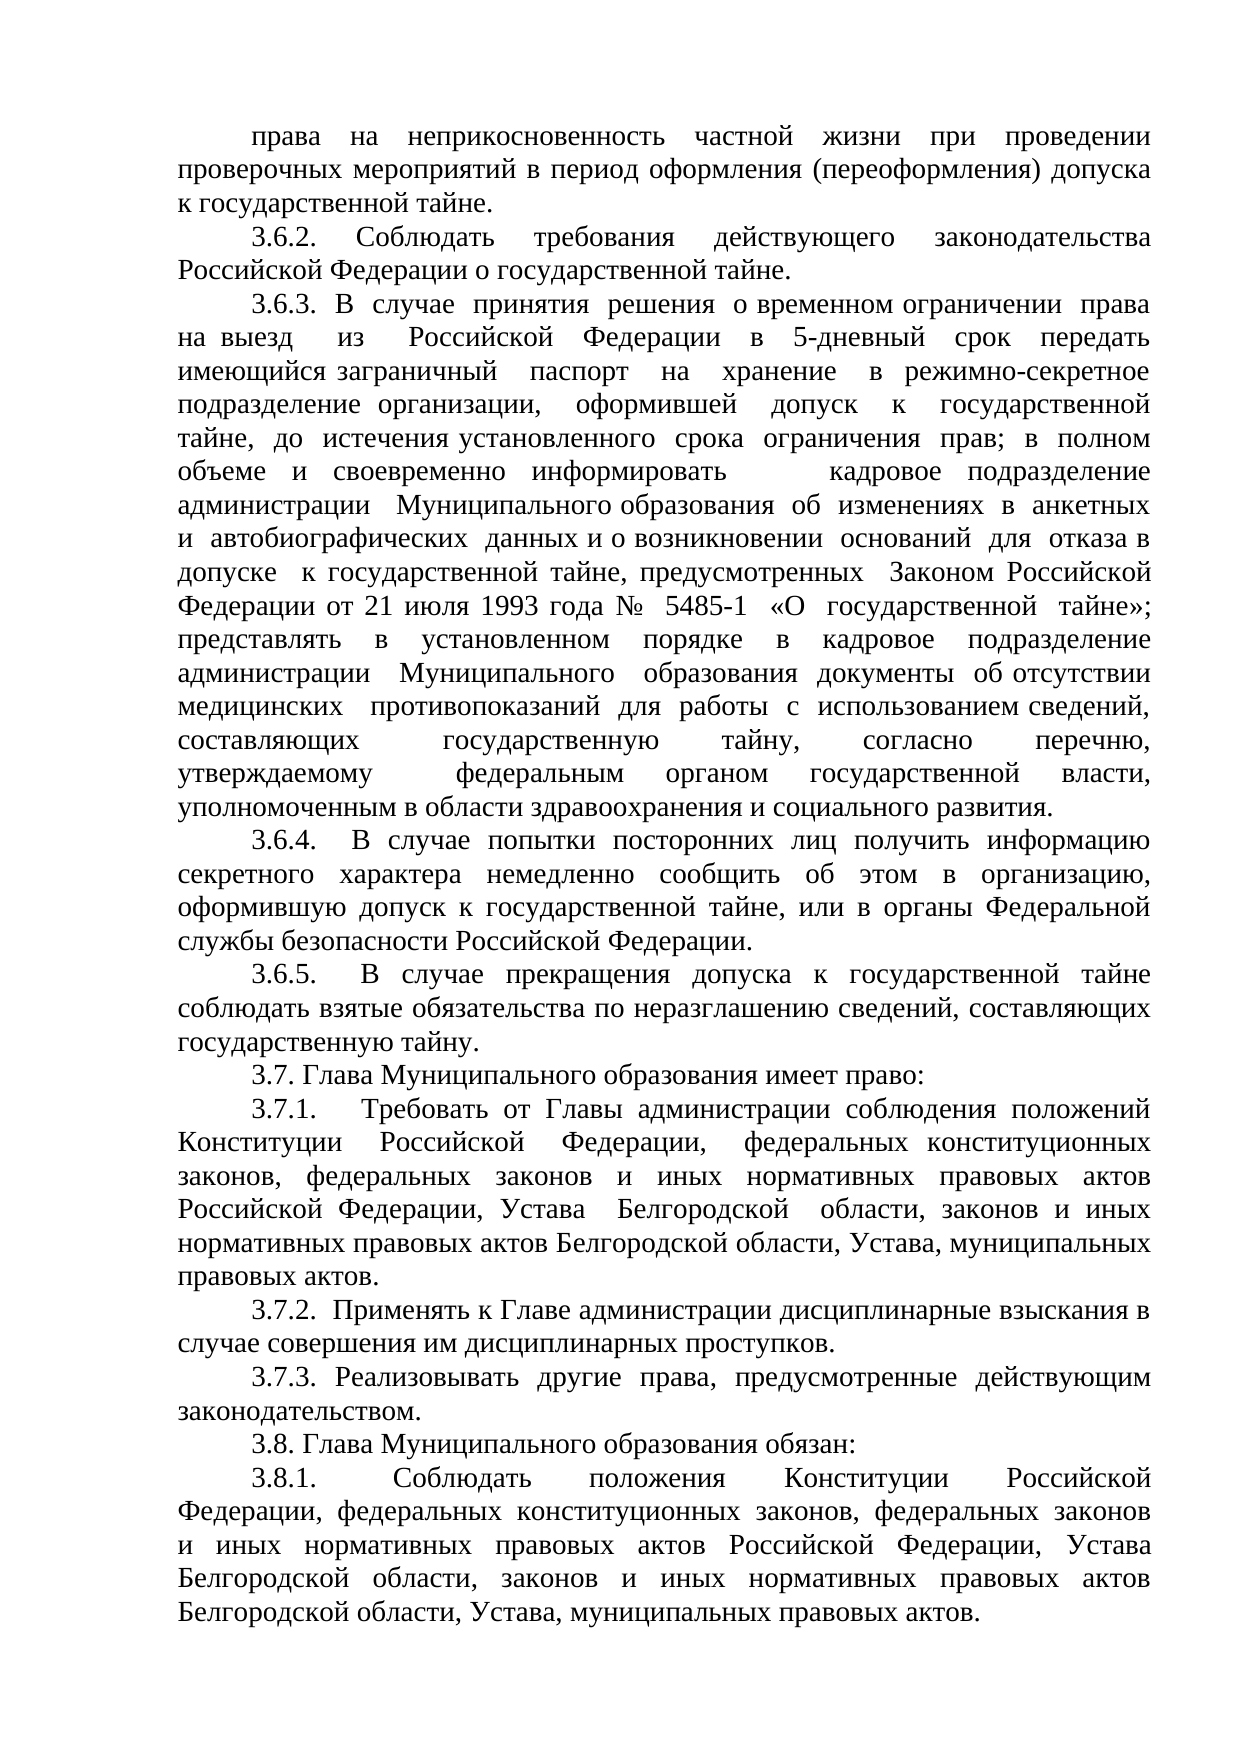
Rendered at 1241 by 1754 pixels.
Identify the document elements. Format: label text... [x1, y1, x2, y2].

text 3.7.2. Применять к Главе администрации дисциплинарные взыскания в случае совершения им дисциплинарных проступков. [177, 1292, 1152, 1359]
text 3.8. Глава Муниципального образования обязан: [177, 1426, 1152, 1460]
text права на неприкосновенность частной жизни при проведении проверочных мероприятий в период оформления (переоформления) допуска к государственной тайне. [177, 118, 1152, 219]
text 3.6.5. В случае прекращения допуска к государственной тайне соблюдать взятые обязательства по неразглашению сведений, составляющих государственную тайну. [177, 957, 1152, 1057]
text 3.7.3. Реализовывать другие права, предусмотренные действующим законодательством. [177, 1359, 1152, 1426]
text 3.8.1. Соблюдать положения Конституции Российской Федерации, федеральных конституционных законов, федеральных законов и иных нормативных правовых актов Российской Федерации, Устава Белгородской области, законов и иных нормативных правовых актов Белгородской области, Устава, муниципальных правовых актов. [177, 1460, 1152, 1627]
text 3.6.3. В случае принятия решения о временном ограничении права на выезд из Российской Федерации в 5-дневный срок передать имеющийся заграничный паспорт на хранение в режимно-секретное подразделение организации, оформившей допуск к государственной тайне, до истечения установленного срока ограничения прав; в полном объеме и своевременно информировать кадровое подразделение администрации Муниципального образования об изменениях в анкетных и автобиографических данных и о возникновении оснований для отказа в допуске к государственной тайне, предусмотренных Законом Российской Федерации от 21 июля 1993 года № 5485-1 «О государственной тайне»; представлять в установленном порядке в кадровое подразделение администрации Муниципального образования документы об отсутствии медицинских противопоказаний для работы с использованием сведений, составляющих государственную тайну, согласно перечню, утверждаемому федеральным органом государственной власти, уполномоченным в области здравоохранения и социального развития. [177, 286, 1152, 822]
text 3.7. Глава Муниципального образования имеет право: [177, 1057, 1152, 1091]
text 3.7.1. Требовать от Главы администрации соблюдения положений Конституции Российской Федерации, федеральных конституционных законов, федеральных законов и иных нормативных правовых актов Российской Федерации, Устава Белгородской области, законов и иных нормативных правовых актов Белгородской области, Устава, муниципальных правовых актов. [177, 1091, 1152, 1292]
text 3.6.2. Соблюдать требования действующего законодательства Российской Федерации о государственной тайне. [177, 219, 1152, 286]
text 3.6.4. В случае попытки посторонних лиц получить информацию секретного характера немедленно сообщить об этом в организацию, оформившую допуск к государственной тайне, или в органы Федеральной службы безопасности Российской Федерации. [177, 822, 1152, 957]
